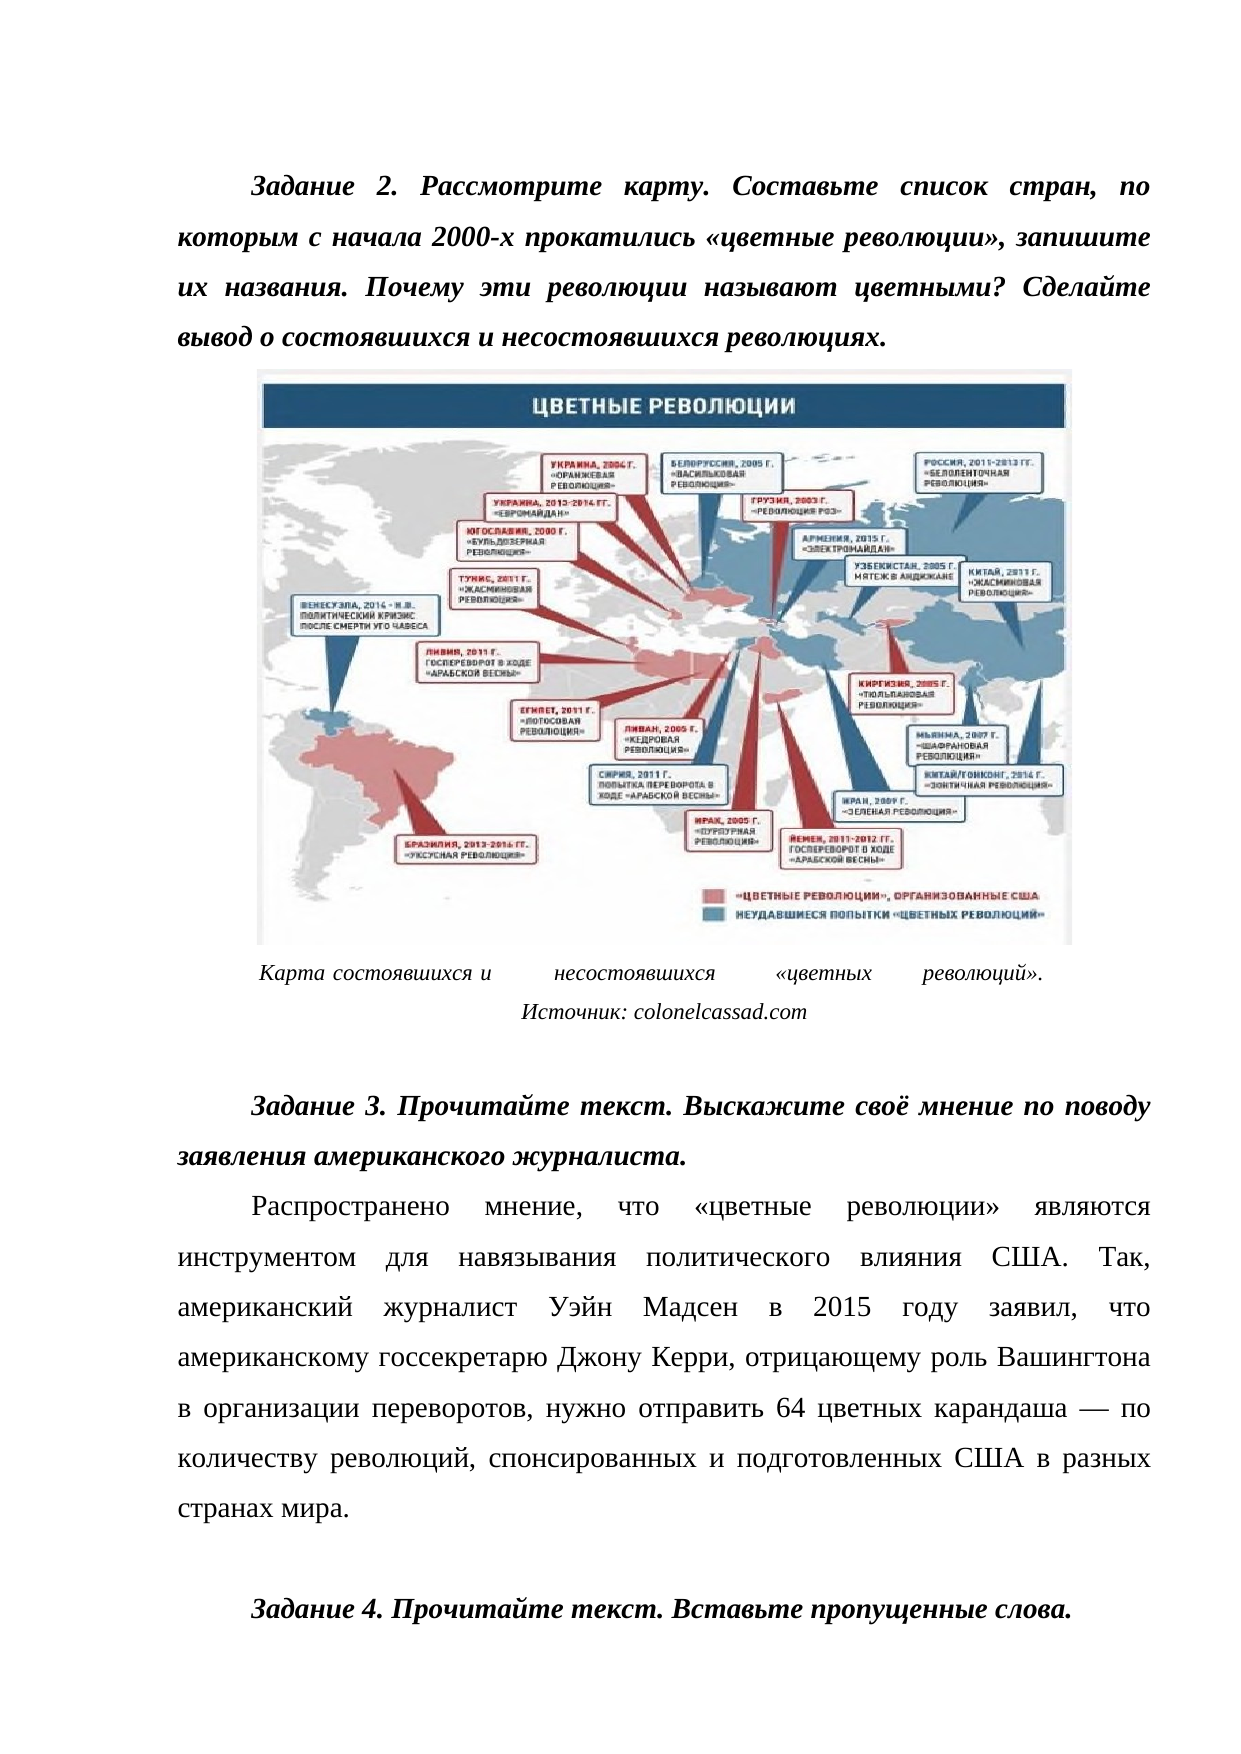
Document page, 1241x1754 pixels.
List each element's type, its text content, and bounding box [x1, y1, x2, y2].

picture [256, 369, 1073, 945]
text Задание 2. Рассмотрите карту. Составьте список стран, по которым с начала 2000-х прокатились «цветные революции», запишите их названия. Почему эти революции называют цветными? Сделайте вывод о состоявшихся и несостоявшихся революциях. [177, 168, 1152, 353]
text Карта состоявшихся и несостоявшихся «цветных революций». [177, 959, 1152, 985]
text Распространено мнение, что «цветные революции» являются инструментом для навязывания политического влияния США. Так, американский журналист Уэйн Мадсен в 2015 году заявил, что американскому госсекретарю Джону Керри, отрицающему роль Вашингтона в организации переворотов, нужно отправить 64 цветных карандаша — по количеству революций, спонсированных и подготовленных США в разных странах мира. [177, 1188, 1152, 1524]
text Источник: colonelcassad.com [177, 998, 1152, 1024]
text Задание 4. Прочитайте текст. Вставьте пропущенные слова. [177, 1591, 1152, 1624]
text Задание 3. Прочитайте текст. Выскажите своё мнение по поводу заявления американского журналиста. [177, 1088, 1152, 1172]
